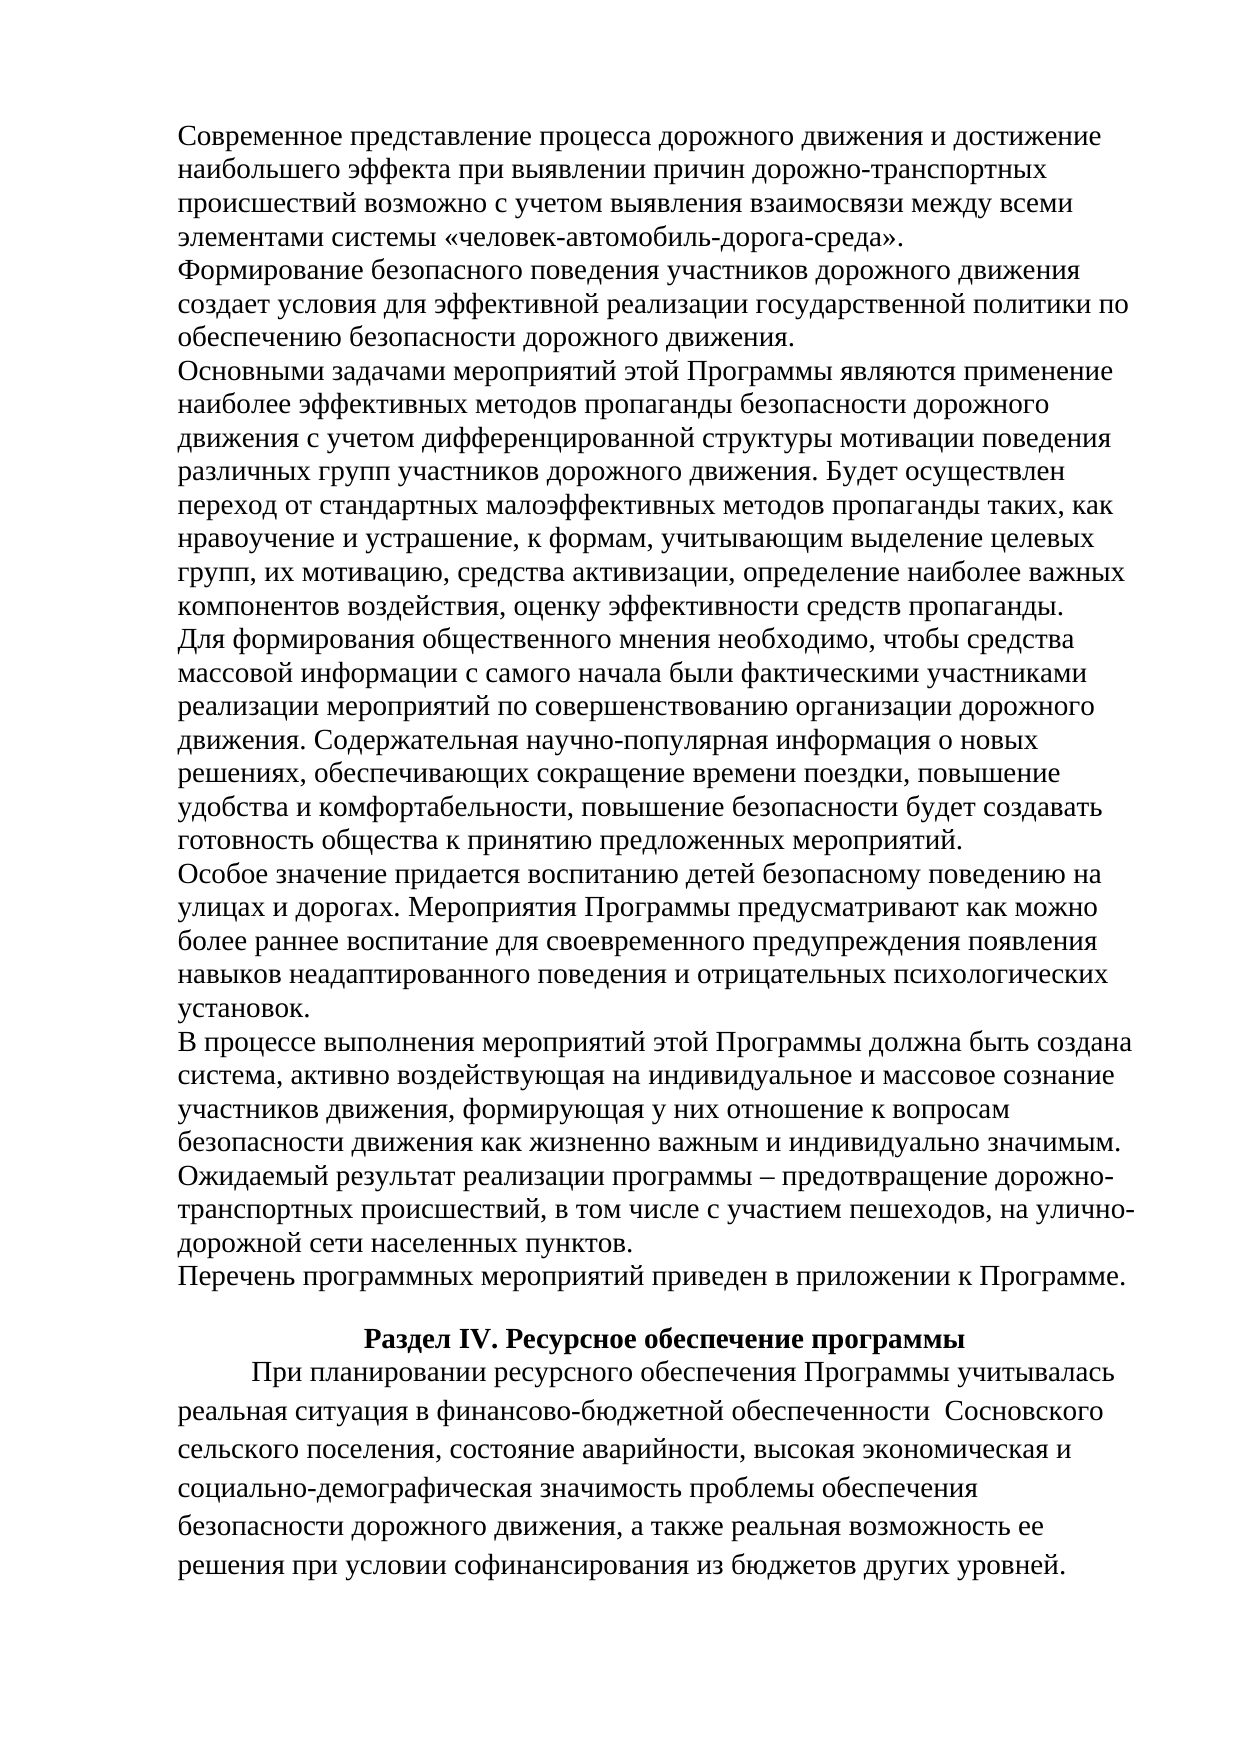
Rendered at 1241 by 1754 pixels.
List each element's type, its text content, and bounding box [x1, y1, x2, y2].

text Современное представление процесса дорожного движения и достижение наибольшего эффекта при выявлении причин дорожно-транспортных происшествий возможно с учетом выявления взаимосвязи между всеми элементами системы «человек-автомобиль-дорога-среда». [177, 118, 1152, 252]
text Для формирования общественного мнения необходимо, чтобы средства массовой информации с самого начала были фактическими участниками реализации мероприятий по совершенствованию организации дорожного движения. Содержательная научно-популярная информация о новых решениях, обеспечивающих сокращение времени поездки, повышение удобства и комфортабельности, повышение безопасности будет создавать готовность общества к принятию предложенных мероприятий. [177, 621, 1152, 856]
text При планировании ресурсного обеспечения Программы учитывалась реальная ситуация в финансово-бюджетной обеспеченности Сосновского сельского поселения, состояние аварийности, высокая экономическая и социально-демографическая значимость проблемы обеспечения безопасности дорожного движения, а также реальная возможность ее решения при условии софинансирования из бюджетов других уровней. [177, 1354, 1152, 1581]
text Формирование безопасного поведения участников дорожного движения создает условия для эффективной реализации государственной политики по обеспечению безопасности дорожного движения. [177, 252, 1152, 353]
text В процессе выполнения мероприятий этой Программы должна быть создана система, активно воздействующая на индивидуальное и массовое сознание участников движения, формирующая у них отношение к вопросам безопасности движения как жизненно важным и индивидуально значимым. [177, 1024, 1152, 1158]
text Раздел IV. Ресурсное обеспечение программы [177, 1321, 1152, 1354]
text Основными задачами мероприятий этой Программы являются применение наиболее эффективных методов пропаганды безопасности дорожного движения с учетом дифференцированной структуры мотивации поведения различных групп участников дорожного движения. Будет осуществлен переход от стандартных малоэффективных методов пропаганды таких, как нравоучение и устрашение, к формам, учитывающим выделение целевых групп, их мотивацию, средства активизации, определение наиболее важных компонентов воздействия, оценку эффективности средств пропаганды. [177, 353, 1152, 621]
text Перечень программных мероприятий приведен в приложении к Программе. [177, 1258, 1152, 1292]
text Ожидаемый результат реализации программы – предотвращение дорожно-транспортных происшествий, в том числе с участием пешеходов, на улично-дорожной сети населенных пунктов. [177, 1158, 1152, 1258]
text Особое значение придается воспитанию детей безопасному поведению на улицах и дорогах. Мероприятия Программы предусматривают как можно более раннее воспитание для своевременного предупреждения появления навыков неадаптированного поведения и отрицательных психологических установок. [177, 856, 1152, 1024]
